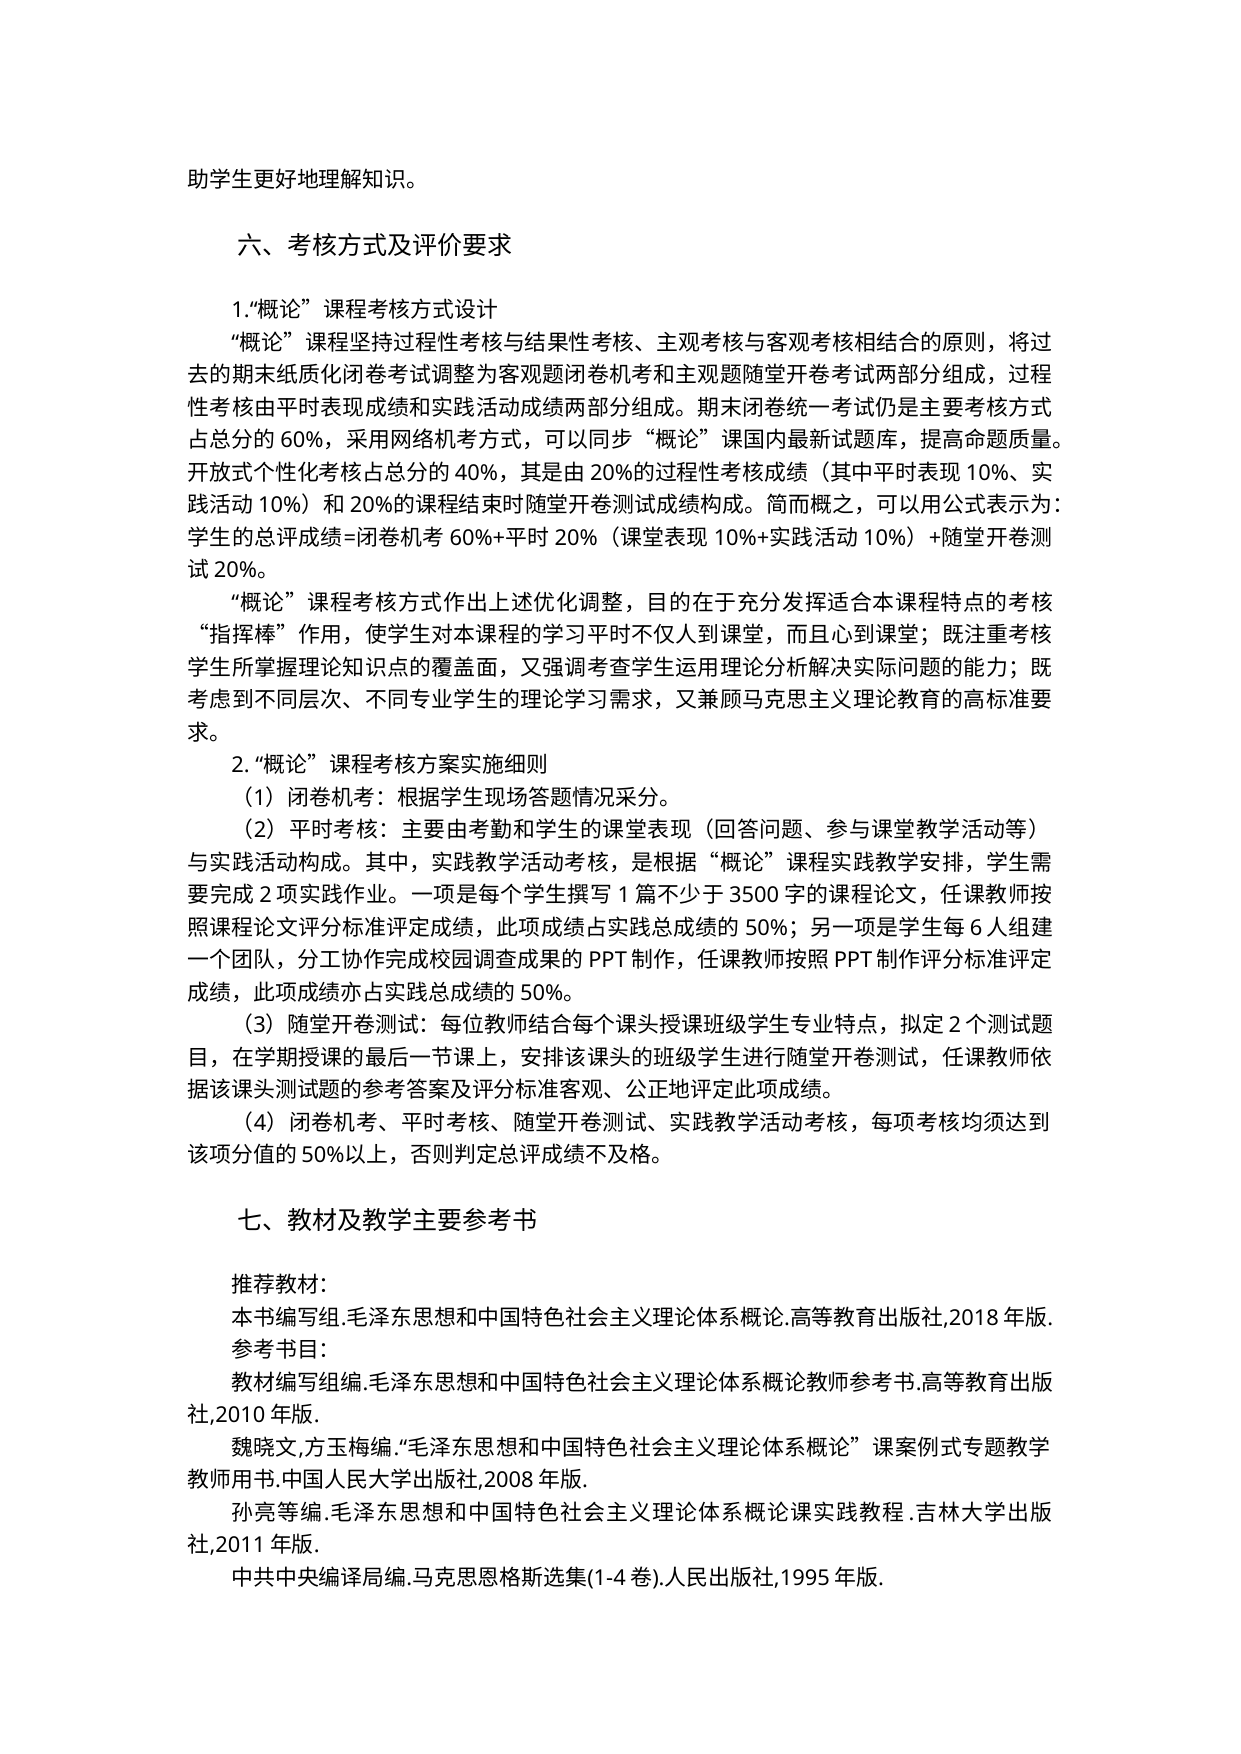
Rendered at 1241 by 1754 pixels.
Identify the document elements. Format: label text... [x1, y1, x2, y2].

text （1）闭卷机考：根据学生现场答题情况采分。 [187, 779, 1053, 812]
text 2. “概论”课程考核方案实施细则 [187, 747, 1053, 779]
text “概论”课程考核方式作出上述优化调整，目的在于充分发挥适合本课程特点的考核“指挥棒”作用，使学生对本课程的学习平时不仅人到课堂，而且心到课堂；既注重考核学生所掌握理论知识点的覆盖面，又强调考查学生运用理论分析解决实际问题的能力；既考虑到不同层次、不同专业学生的理论学习需求，又兼顾马克思主义理论教育的高标准要求。 [187, 584, 1053, 747]
text 本书编写组.毛泽东思想和中国特色社会主义理论体系概论.高等教育出版社,2018年版. [187, 1299, 1053, 1332]
text “概论”课程坚持过程性考核与结果性考核、主观考核与客观考核相结合的原则，将过去的期末纸质化闭卷考试调整为客观题闭卷机考和主观题随堂开卷考试两部分组成，过程性考核由平时表现成绩和实践活动成绩两部分组成。期末闭卷统一考试仍是主要考核方式，占总分的60%，采用网络机考方式，可以同步“概论”课国内最新试题库，提高命题质量。开放式个性化考核占总分的40%，其是由20%的过程性考核成绩（其中平时表现10%、实践活动10%）和20%的课程结束时随堂开卷测试成绩构成。简而概之，可以用公式表示为：学生的总评成绩=闭卷机考60%+平时20%（课堂表现10%+实践活动10%）+随堂开卷测试20%。 [187, 324, 1053, 584]
text 六、考核方式及评价要求 [187, 211, 1053, 276]
text 教材编写组编.毛泽东思想和中国特色社会主义理论体系概论教师参考书.高等教育出版社,2010年版. [187, 1364, 1053, 1429]
text （3）随堂开卷测试：每位教师结合每个课头授课班级学生专业特点，拟定2个测试题目，在学期授课的最后一节课上，安排该课头的班级学生进行随堂开卷测试，任课教师依据该课头测试题的参考答案及评分标准客观、公正地评定此项成绩。 [187, 1007, 1053, 1104]
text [187, 162, 1053, 194]
text 魏晓文,方玉梅编.“毛泽东思想和中国特色社会主义理论体系概论”课案例式专题教学教师用书.中国人民大学出版社,2008年版. [187, 1429, 1053, 1494]
text 推荐教材： [187, 1267, 1053, 1299]
text 孙亮等编.毛泽东思想和中国特色社会主义理论体系概论课实践教程.吉林大学出版社,2011年版. [187, 1494, 1053, 1559]
text 中共中央编译局编.马克思恩格斯选集(1-4卷).人民出版社,1995年版. [187, 1559, 1053, 1592]
text （4）闭卷机考、平时考核、随堂开卷测试、实践教学活动考核，每项考核均须达到该项分值的50%以上，否则判定总评成绩不及格。 [187, 1104, 1053, 1169]
text 1.“概论”课程考核方式设计 [187, 292, 1053, 324]
text 参考书目： [187, 1332, 1053, 1364]
text 七、教材及教学主要参考书 [187, 1186, 1053, 1251]
text （2）平时考核：主要由考勤和学生的课堂表现（回答问题、参与课堂教学活动等）与实践活动构成。其中，实践教学活动考核，是根据“概论”课程实践教学安排，学生需要完成2项实践作业。一项是每个学生撰写1篇不少于3500字的课程论文，任课教师按照课程论文评分标准评定成绩，此项成绩占实践总成绩的50%；另一项是学生每6人组建一个团队，分工协作完成校园调查成果的PPT制作，任课教师按照PPT制作评分标准评定成绩，此项成绩亦占实践总成绩的50%。 [187, 812, 1053, 1007]
